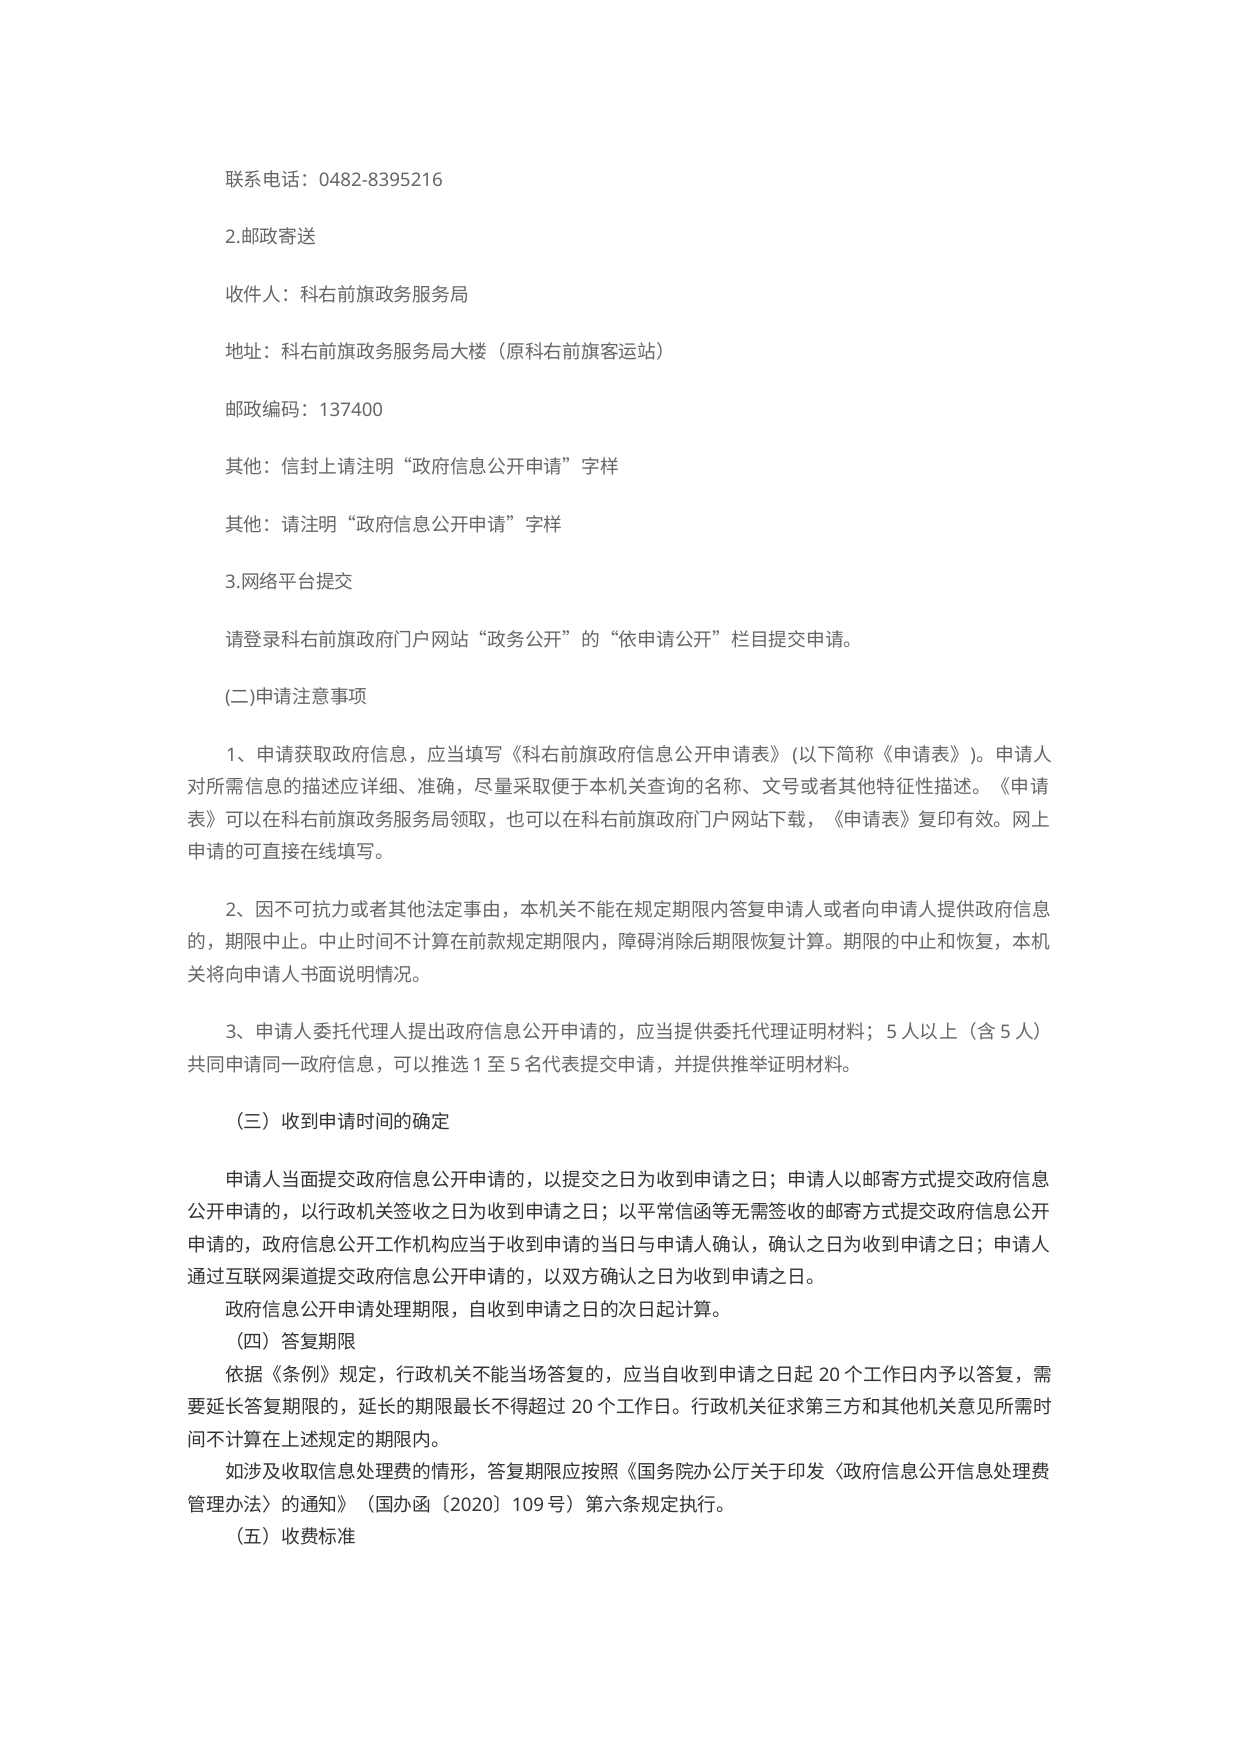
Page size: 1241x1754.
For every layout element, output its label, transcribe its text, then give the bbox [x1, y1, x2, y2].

text 2、因不可抗力或者其他法定事由，本机关不能在规定期限内答复申请人或者向申请人提供政府信息的，期限中止。中止时间不计算在前款规定期限内，障碍消除后期限恢复计算。期限的中止和恢复，本机关将向申请人书面说明情况。 [187, 892, 1053, 989]
text 3、申请人委托代理人提出政府信息公开申请的，应当提供委托代理证明材料；5人以上（含5人）共同申请同一政府信息，可以推选1至5名代表提交申请，并提供推举证明材料。 [187, 1014, 1053, 1079]
text （四）答复期限 [187, 1324, 1053, 1357]
text (二)申请注意事项 [187, 679, 1053, 712]
text （五）收费标准 [187, 1519, 1053, 1552]
text 3.网络平台提交 [187, 564, 1053, 597]
text 请登录科右前旗政府门户网站“政务公开”的“依申请公开”栏目提交申请。 [187, 622, 1053, 654]
text 2.邮政寄送 [187, 219, 1053, 252]
text 如涉及收取信息处理费的情形，答复期限应按照《国务院办公厅关于印发〈政府信息公开信息处理费管理办法〉的通知》（国办函〔2020〕109号）第六条规定执行。 [187, 1454, 1053, 1519]
text 其他：信封上请注明“政府信息公开申请”字样 [187, 449, 1053, 482]
text 联系电话：0482-8395216 [187, 162, 1053, 194]
text 申请人当面提交政府信息公开申请的，以提交之日为收到申请之日；申请人以邮寄方式提交政府信息公开申请的，以行政机关签收之日为收到申请之日；以平常信函等无需签收的邮寄方式提交政府信息公开申请的，政府信息公开工作机构应当于收到申请的当日与申请人确认，确认之日为收到申请之日；申请人通过互联网渠道提交政府信息公开申请的，以双方确认之日为收到申请之日。 [187, 1162, 1053, 1292]
text 1、申请获取政府信息，应当填写《科右前旗政府信息公开申请表》(以下简称《申请表》)。申请人对所需信息的描述应详细、准确，尽量采取便于本机关查询的名称、文号或者其他特征性描述。《申请表》可以在科右前旗政务服务局领取，也可以在科右前旗政府门户网站下载，《申请表》复印有效。网上申请的可直接在线填写。 [187, 737, 1053, 867]
text 依据《条例》规定，行政机关不能当场答复的，应当自收到申请之日起20个工作日内予以答复，需要延长答复期限的，延长的期限最长不得超过20个工作日。行政机关征求第三方和其他机关意见所需时间不计算在上述规定的期限内。 [187, 1357, 1053, 1454]
text 政府信息公开申请处理期限，自收到申请之日的次日起计算。 [187, 1292, 1053, 1324]
text （三）收到申请时间的确定 [187, 1104, 1053, 1137]
text 其他：请注明“政府信息公开申请”字样 [187, 507, 1053, 539]
text 地址：科右前旗政务服务局大楼（原科右前旗客运站） [187, 334, 1053, 367]
text 收件人：科右前旗政务服务局 [187, 277, 1053, 309]
text 邮政编码：137400 [187, 392, 1053, 424]
